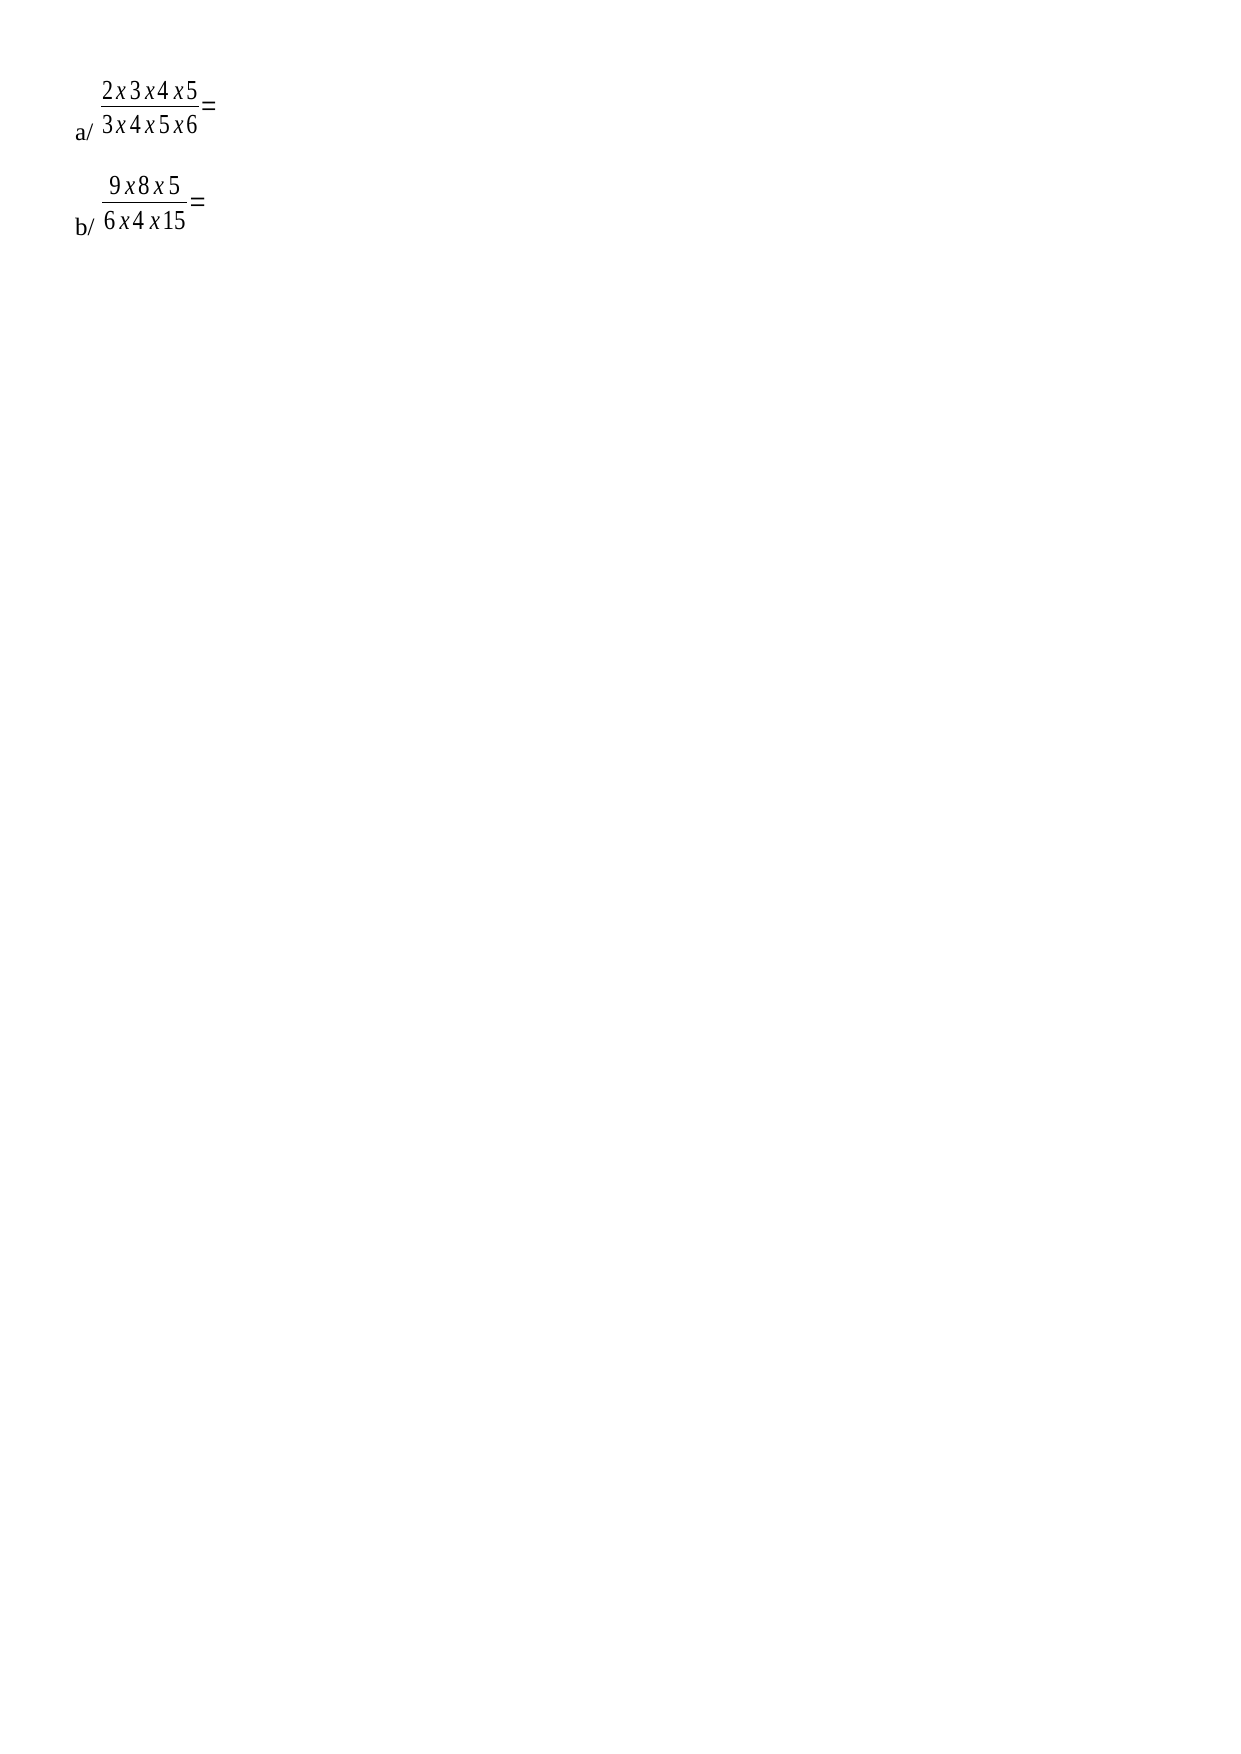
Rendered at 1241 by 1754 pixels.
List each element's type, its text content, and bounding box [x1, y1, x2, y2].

text b/ [75, 171, 1165, 241]
text a/ [75, 75, 1165, 146]
